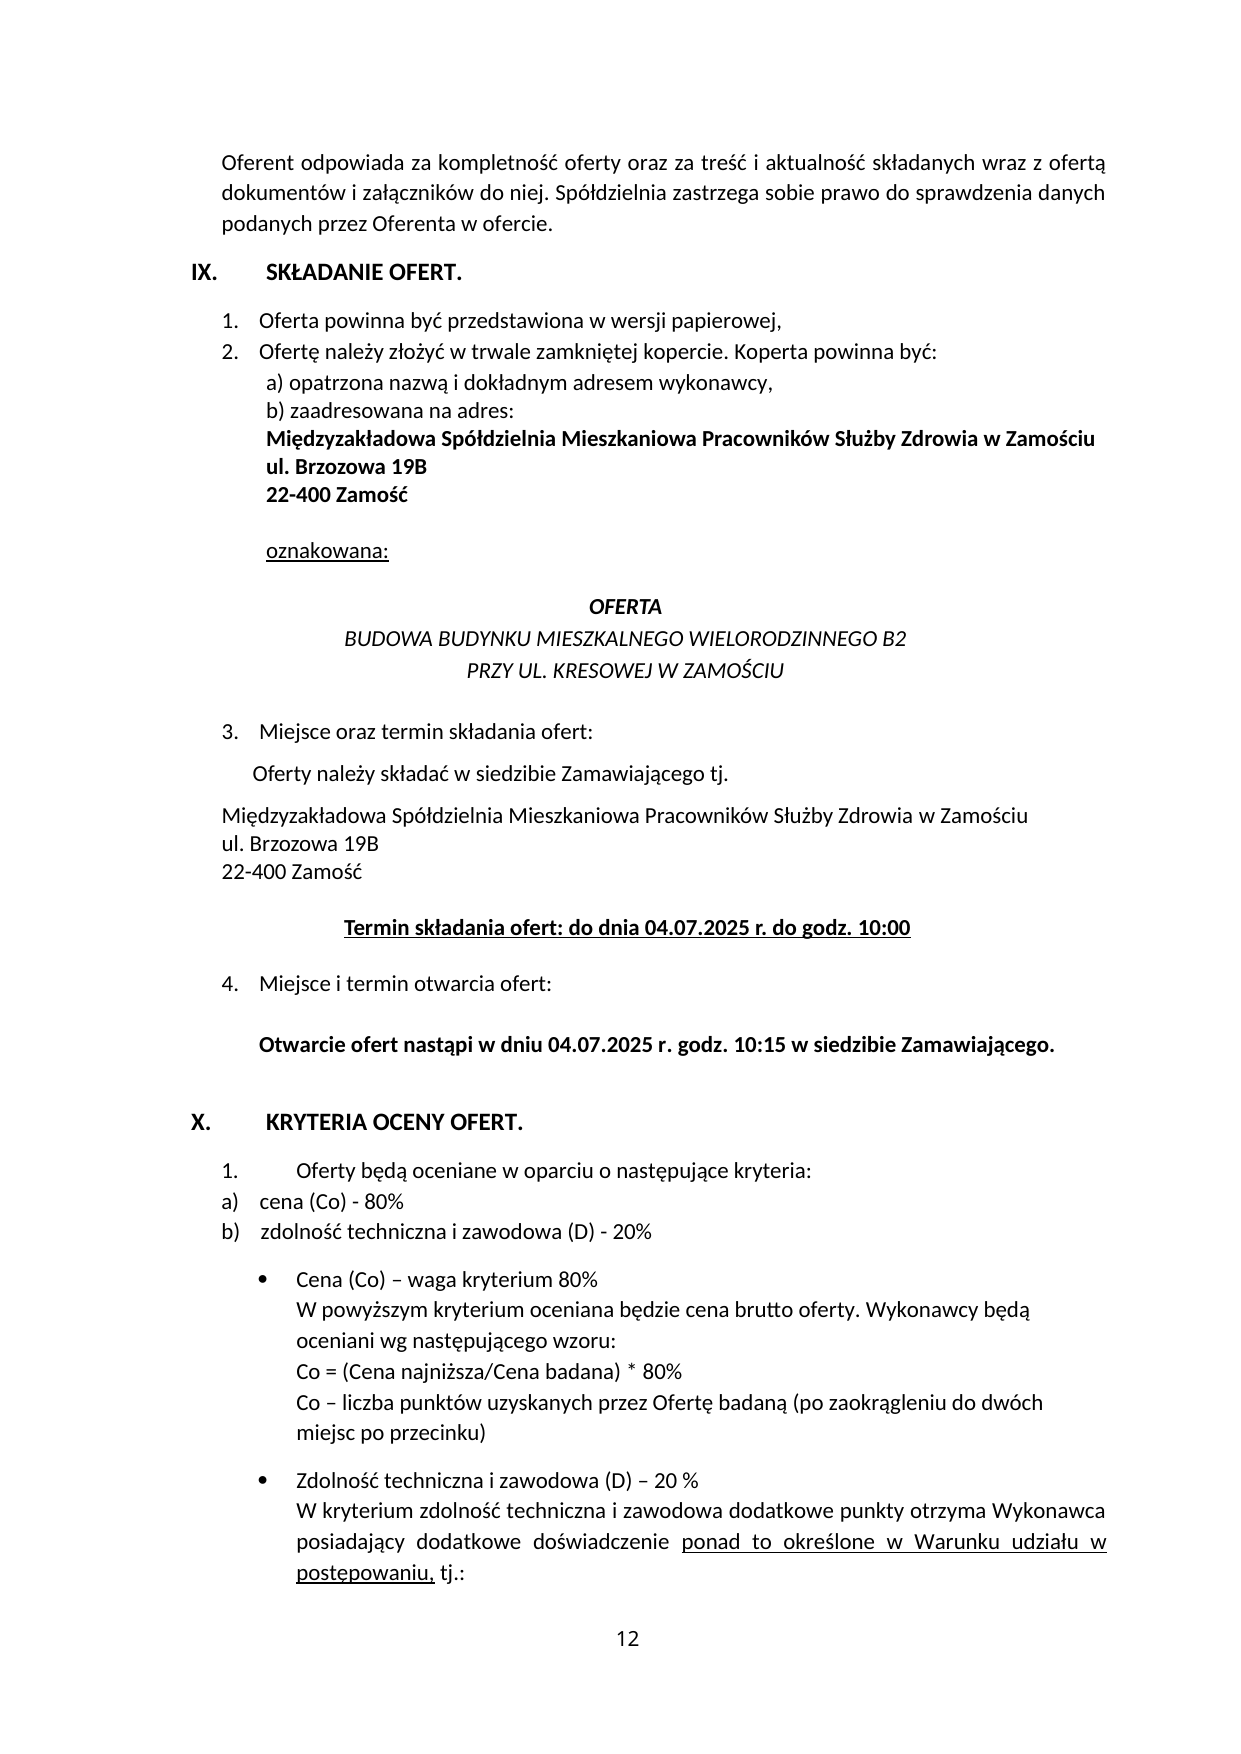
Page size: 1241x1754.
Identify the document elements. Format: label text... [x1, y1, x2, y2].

text BUDOWA budynku mieszkalnego wielorodzinnego B2 przy ul. kresowej w zamościu [148, 624, 1105, 685]
list Ofertę należy złożyć w trwale zamkniętej kopercie. Koperta powinna być: [221, 337, 1107, 365]
text a) opatrzona nazwą i dokładnym adresem wykonawcy, [266, 368, 1107, 396]
text b) zaadresowana na adres: [266, 396, 1107, 424]
text ul. Brzozowa 19B [266, 452, 1107, 480]
list SKŁADANIE OFERT. [191, 256, 1107, 287]
text 22-400 Zamość [266, 480, 1107, 508]
text W powyższym kryterium oceniana będzie cena brutto oferty. Wykonawcy będą oceniani wg następującego wzoru: Co = (Cena najniższa/Cena badana) * 80% Co – liczba punktów uzyskanych przez Ofertę badaną (po zaokrągleniu do dwóch miejsc po przecinku) [296, 1296, 1107, 1447]
text Międzyzakładowa Spółdzielnia Mieszkaniowa Pracowników Służby Zdrowia w Zamościu [266, 424, 1107, 452]
text Oferty należy składać w siedzibie Zamawiającego tj. [148, 759, 1107, 787]
text oznakowana: [266, 536, 1107, 564]
text b) zdolność techniczna i zawodowa (D) - 20% [221, 1217, 1107, 1246]
list Otwarcie ofert nastąpi w dniu 04.07.2025 r. godz. 10:15 w siedzibie Zamawiającego. [259, 1030, 1107, 1058]
list KRYTERIA OCENY OFERT. [191, 1106, 1107, 1136]
text a) cena (Co) - 80% [221, 1187, 1107, 1215]
text Międzyzakładowa Spółdzielnia Mieszkaniowa Pracowników Służby Zdrowia w Zamościu ul. Brzozowa 19B 22-400 Zamość [221, 801, 1107, 885]
text Oferent odpowiada za kompletność oferty oraz za treść i aktualność składanych wraz z ofertą dokumentów i załączników do niej. Spółdzielnia zastrzega sobie prawo do sprawdzenia danych podanych przez Oferenta w ofercie. [221, 148, 1107, 237]
list Cena (Co) – waga kryterium 80% [258, 1265, 1107, 1293]
list Zdolność techniczna i zawodowa (D) – 20 % [258, 1466, 1107, 1494]
list Oferty będą oceniane w oparciu o następujące kryteria: [221, 1156, 1107, 1184]
list Oferta powinna być przedstawiona w wersji papierowej, [221, 307, 1107, 335]
text W kryterium zdolność techniczna i zawodowa dodatkowe punkty otrzyma Wykonawca posiadający dodatkowe doświadczenie ponad to określone w Warunku udziału w postępowaniu, tj.: [296, 1497, 1107, 1586]
list Miejsce oraz termin składania ofert: [221, 717, 1107, 745]
text OFERTA [148, 592, 1105, 620]
list Miejsce i termin otwarcia ofert: [221, 969, 1107, 997]
text Termin składania ofert: do dnia 04.07.2025 r. do godz. 10:00 [148, 913, 1107, 941]
